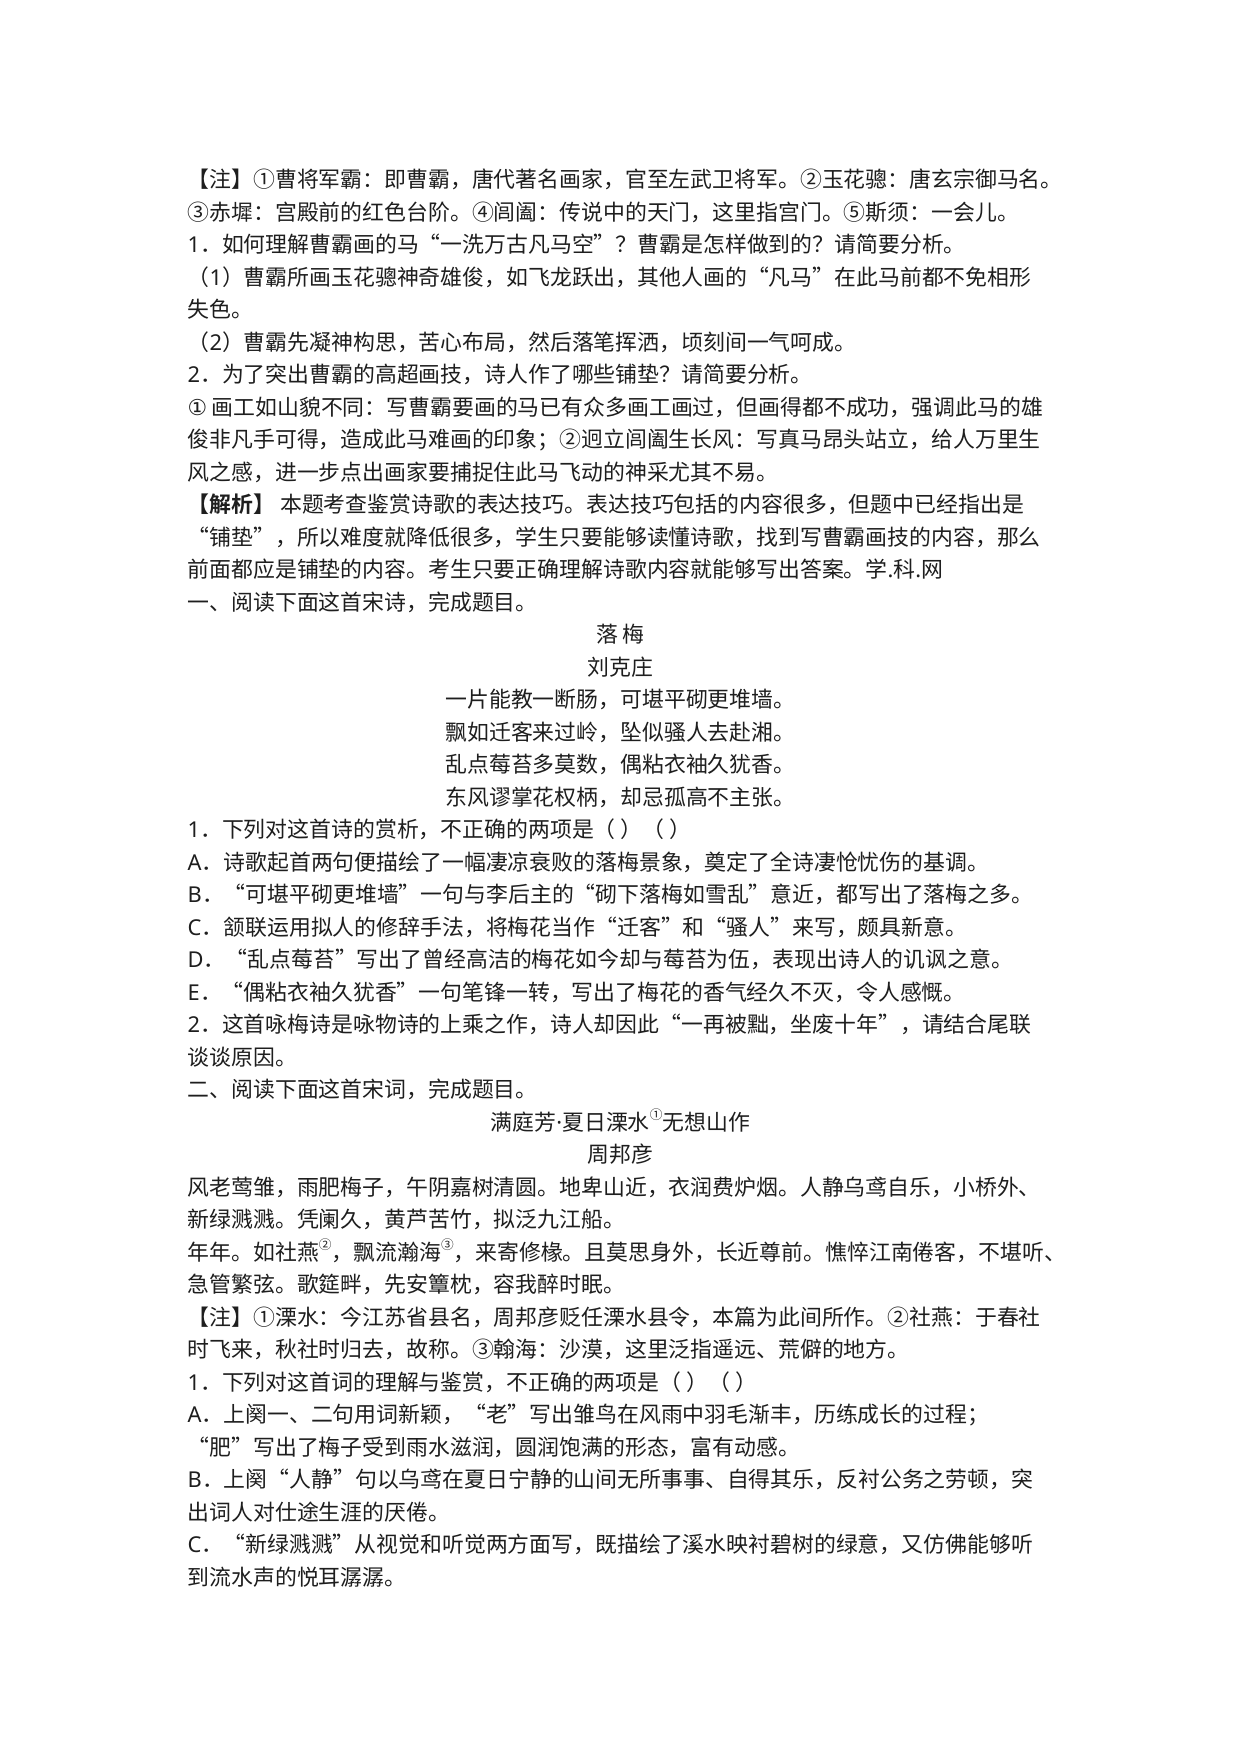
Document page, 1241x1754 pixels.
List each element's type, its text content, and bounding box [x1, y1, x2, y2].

text 【注】①溧水：今江苏省县名，周邦彦贬任溧水县令，本篇为此间所作。②社燕：于春社时飞来，秋社时归去，故称。③翰海：沙漠，这里泛指遥远、荒僻的地方。 [187, 1299, 1053, 1364]
text 满庭芳·夏日溧水①无想山作 [187, 1104, 1053, 1137]
text 东风谬掌花权柄，却忌孤高不主张。 [187, 779, 1053, 812]
text 飘如迁客来过岭，坠似骚人去赴湘。 [187, 714, 1053, 747]
text 一、阅读下面这首宋诗，完成题目。 [187, 584, 1053, 617]
text B．“可堪平砌更堆墙”一句与李后主的“砌下落梅如雪乱”意近，都写出了落梅之多。 [187, 877, 1053, 909]
text 一片能教一断肠，可堪平砌更堆墙。 [187, 682, 1053, 714]
text 二、阅读下面这首宋词，完成题目。 [187, 1072, 1053, 1104]
text C．“新绿溅溅”从视觉和听觉两方面写，既描绘了溪水映衬碧树的绿意，又仿佛能够听到流水声的悦耳潺潺。 [187, 1527, 1053, 1592]
text 2．为了突出曹霸的高超画技，诗人作了哪些铺垫？请简要分析。 [187, 357, 1053, 389]
text A．上阕一、二句用词新颖，“老”写出雏鸟在风雨中羽毛渐丰，历练成长的过程；“肥”写出了梅子受到雨水滋润，圆润饱满的形态，富有动感。 [187, 1397, 1053, 1462]
text C．颔联运用拟人的修辞手法，将梅花当作“迁客”和“骚人”来写，颇具新意。 [187, 909, 1053, 942]
text E．“偶粘衣袖久犹香”一句笔锋一转，写出了梅花的香气经久不灭，令人感慨。 [187, 974, 1053, 1007]
text 2．这首咏梅诗是咏物诗的上乘之作，诗人却因此“一再被黜，坐废十年”，请结合尾联谈谈原因。 [187, 1007, 1053, 1072]
text 乱点莓苔多莫数，偶粘衣袖久犹香。 [187, 747, 1053, 779]
text 落 梅 [187, 617, 1053, 649]
text 【解析】 本题考查鉴赏诗歌的表达技巧。表达技巧包括的内容很多，但题中已经指出是“铺垫”，所以难度就降低很多，学生只要能够读懂诗歌，找到写曹霸画技的内容，那么前面都应是铺垫的内容。考生只要正确理解诗歌内容就能够写出答案。学.科.网 [187, 487, 1053, 584]
text 周邦彦 [187, 1137, 1053, 1169]
text （2）曹霸先凝神构思，苦心布局，然后落笔挥洒，顷刻间一气呵成。 [187, 324, 1053, 357]
text 风老莺雏，雨肥梅子，午阴嘉树清圆。地卑山近，衣润费炉烟。人静乌鸢自乐，小桥外、新绿溅溅。凭阑久，黄芦苦竹，拟泛九江船。 [187, 1169, 1053, 1234]
text 年年。如社燕②，飘流瀚海③，来寄修椽。且莫思身外，长近尊前。憔悴江南倦客，不堪听、急管繁弦。歌筵畔，先安簟枕，容我醉时眠。 [187, 1234, 1053, 1299]
text ①画工如山貌不同：写曹霸要画的马已有众多画工画过，但画得都不成功，强调此马的雄俊非凡手可得，造成此马难画的印象；②迥立闾阖生长风：写真马昂头站立，给人万里生风之感，进一步点出画家要捕捉住此马飞动的神采尤其不易。 [187, 389, 1053, 487]
text B．上阕“人静”句以乌鸢在夏日宁静的山间无所事事、自得其乐，反衬公务之劳顿，突出词人对仕途生涯的厌倦。 [187, 1462, 1053, 1527]
text A．诗歌起首两句便描绘了一幅凄凉衰败的落梅景象，奠定了全诗凄怆忧伤的基调。 [187, 844, 1053, 877]
text 1．下列对这首词的理解与鉴赏，不正确的两项是（ ）（ ） [187, 1364, 1053, 1397]
text 【注】①曹将军霸：即曹霸，唐代著名画家，官至左武卫将军。②玉花骢：唐玄宗御马名。③赤墀：宫殿前的红色台阶。④闾阖：传说中的天门，这里指宫门。⑤斯须：一会儿。 [187, 162, 1053, 227]
text 1．如何理解曹霸画的马“一洗万古凡马空”？曹霸是怎样做到的？请简要分析。 [187, 227, 1053, 259]
text 1．下列对这首诗的赏析，不正确的两项是（ ）（ ） [187, 812, 1053, 844]
text D．“乱点莓苔”写出了曾经高洁的梅花如今却与莓苔为伍，表现出诗人的讥讽之意。 [187, 942, 1053, 974]
text 刘克庄 [187, 649, 1053, 682]
text （1）曹霸所画玉花骢神奇雄俊，如飞龙跃出，其他人画的“凡马”在此马前都不免相形失色。 [187, 259, 1053, 324]
